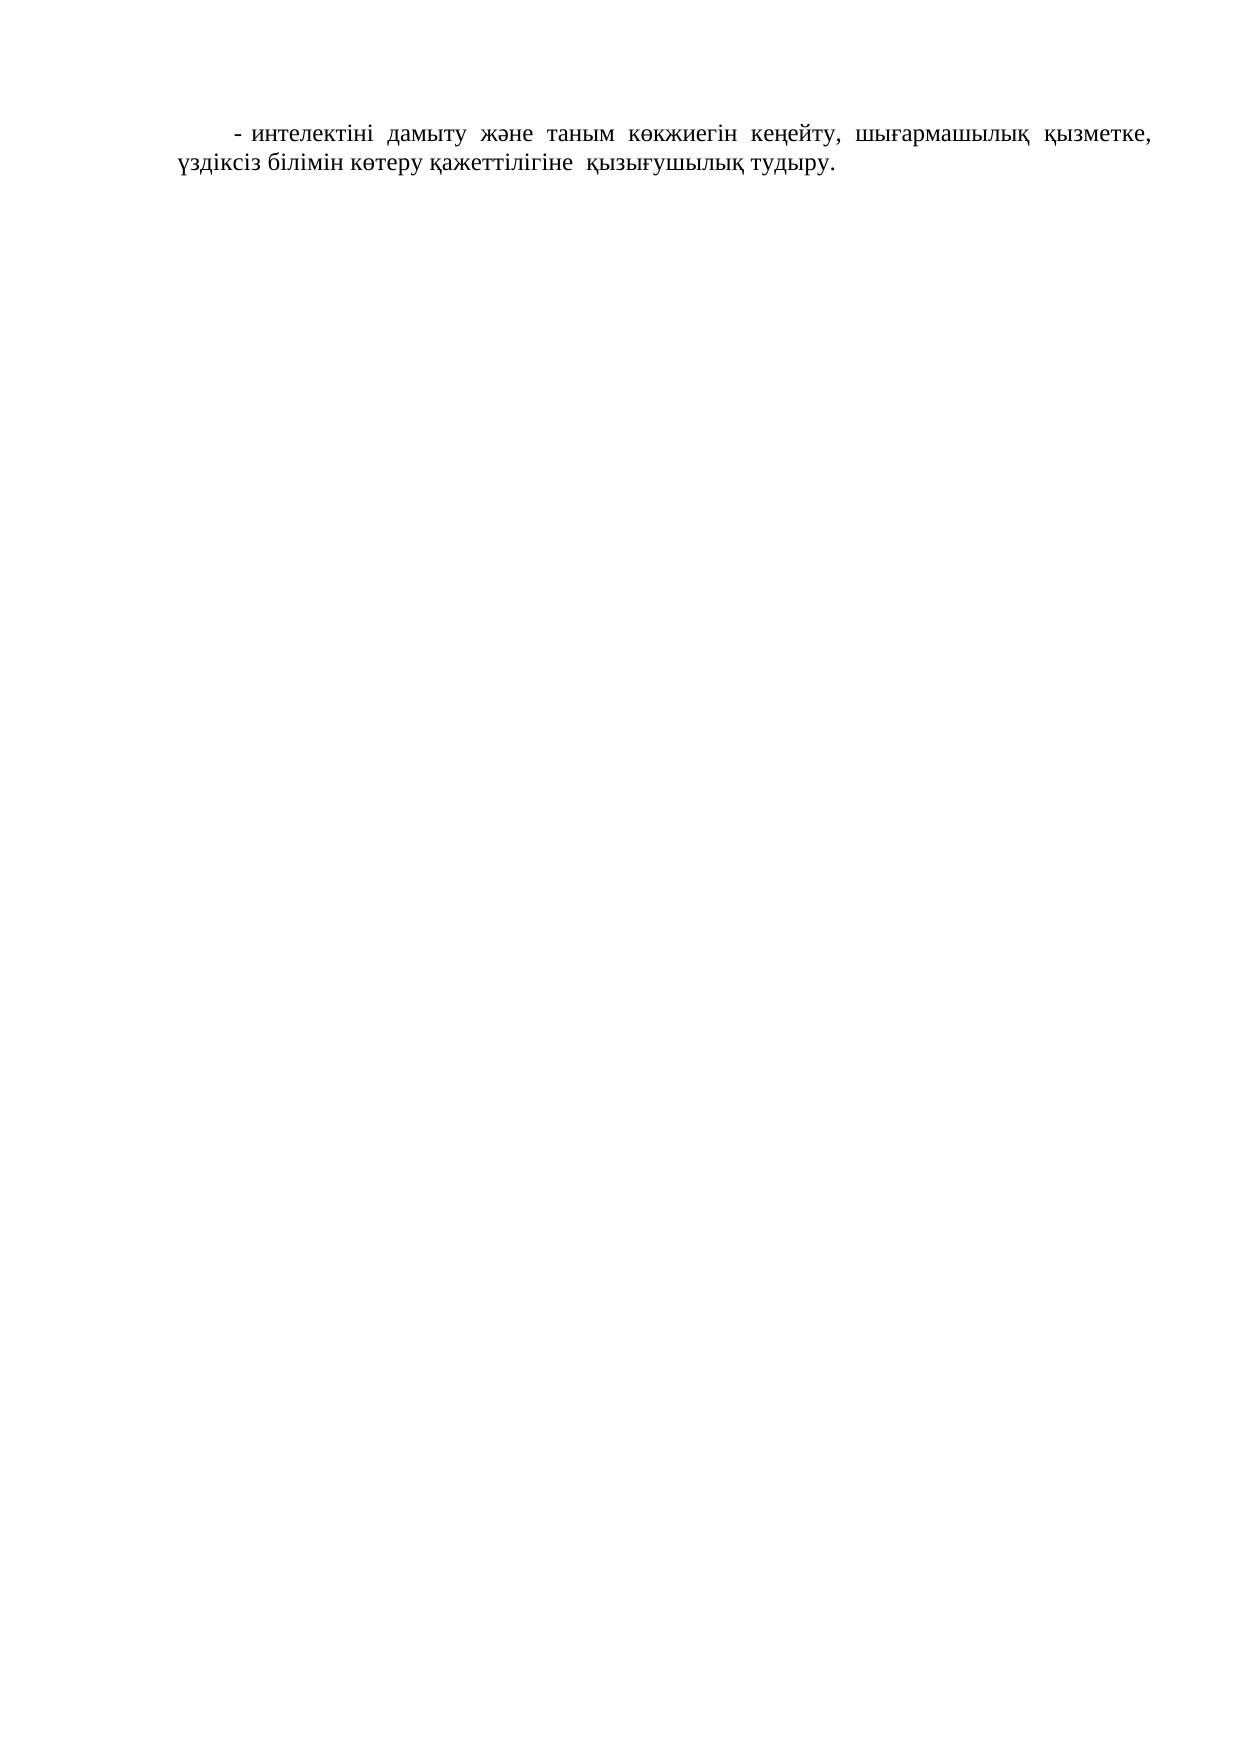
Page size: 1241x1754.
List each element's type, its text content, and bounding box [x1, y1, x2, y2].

list интелектіні дамыту және таным көкжиегін кеңейту, шығармашылық қызметке, үздіксіз білімін көтеру қажеттілігіне қызығушылық тудыру. [177, 118, 1152, 176]
